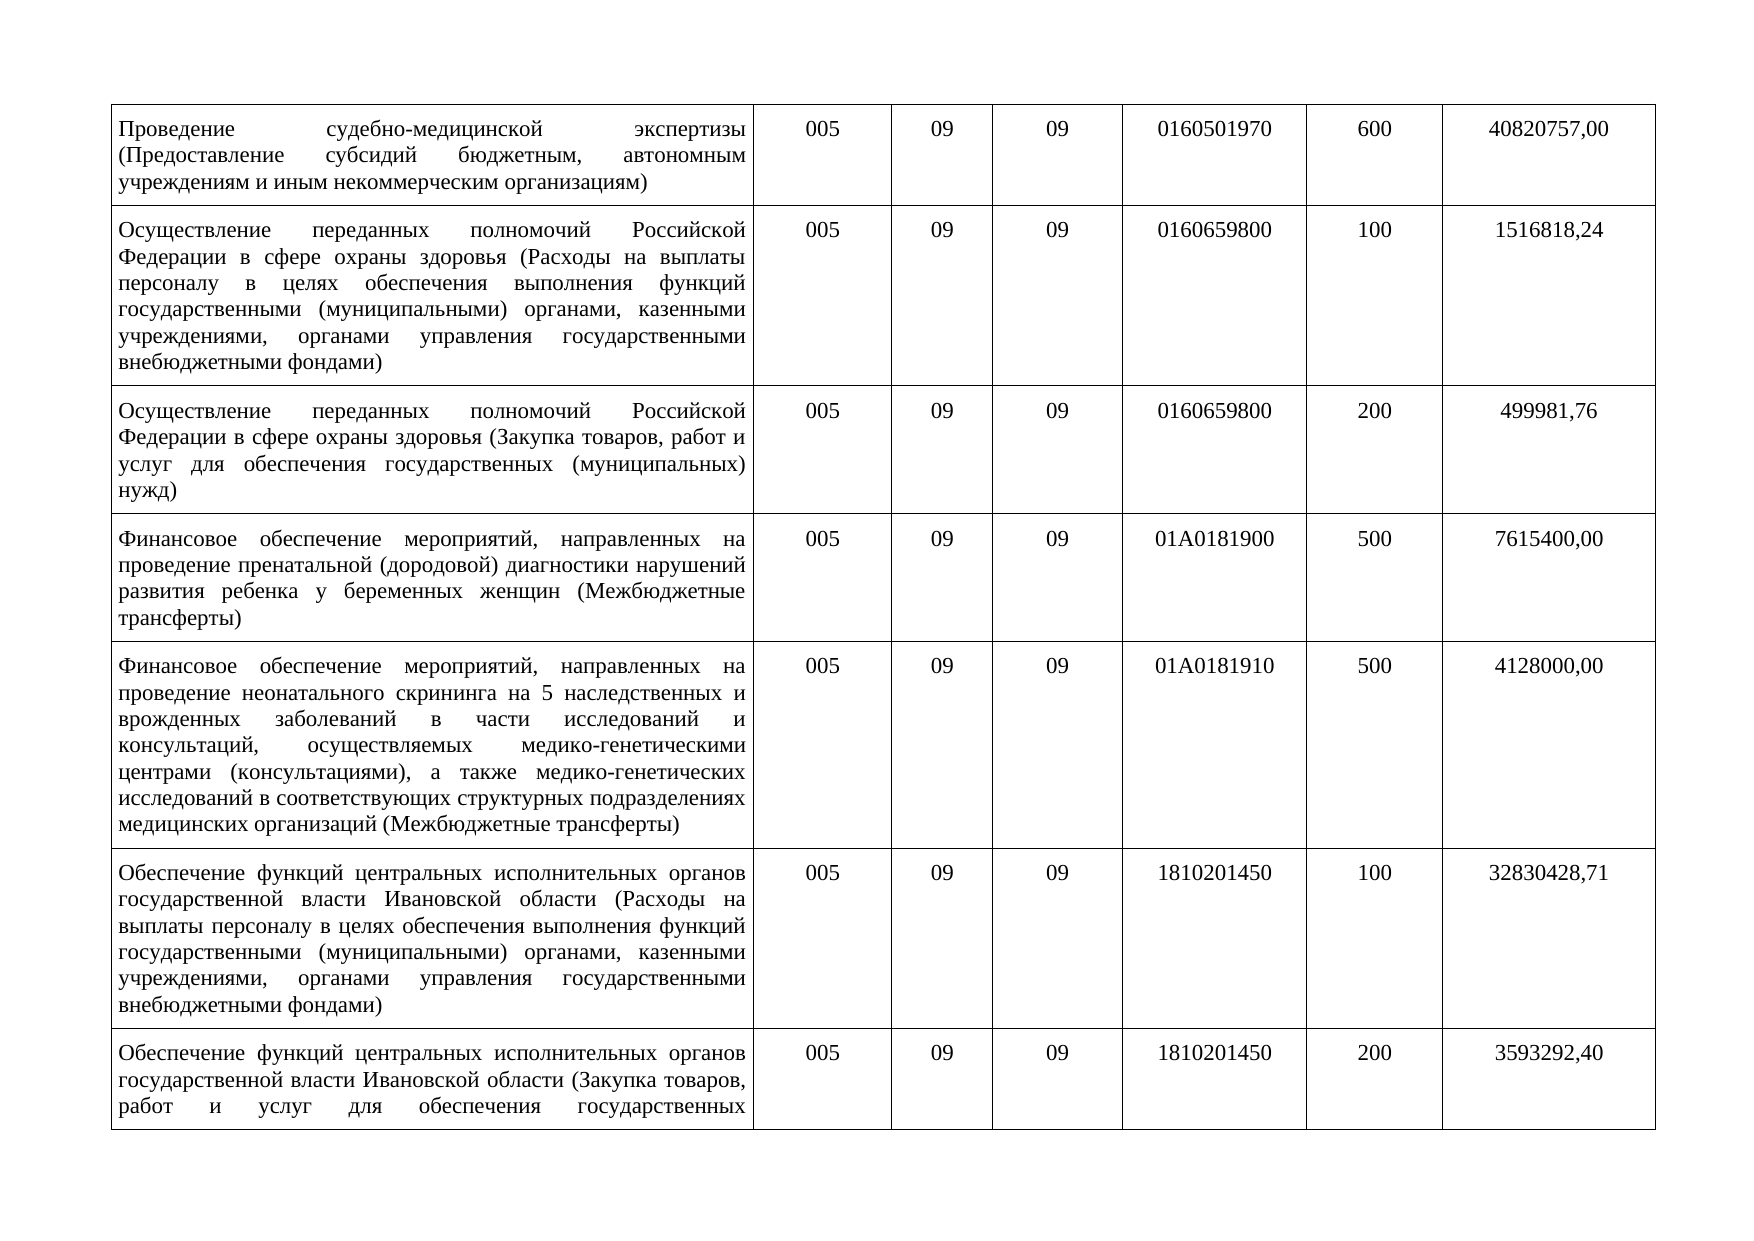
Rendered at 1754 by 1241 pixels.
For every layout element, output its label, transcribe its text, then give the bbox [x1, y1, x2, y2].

table_cell 1516818,24 [1443, 206, 1655, 385]
table_cell 005 [754, 1029, 891, 1129]
table_cell 09 [892, 1029, 992, 1129]
table_cell 7615400,00 [1443, 514, 1655, 641]
table_cell 09 [993, 642, 1122, 847]
table_cell 200 [1307, 1029, 1442, 1129]
table_cell 005 [754, 386, 891, 513]
table_cell 0160501970 [1123, 105, 1306, 205]
table_cell 005 [754, 514, 891, 641]
table_cell 600 [1307, 105, 1442, 205]
table_cell 200 [1307, 386, 1442, 513]
table_cell 32830428,71 [1443, 849, 1655, 1028]
table_cell 100 [1307, 206, 1442, 385]
table_cell 1810201450 [1123, 1029, 1306, 1129]
table_cell 3593292,40 [1443, 1029, 1655, 1129]
table_cell 09 [993, 1029, 1122, 1129]
table_cell Осуществление переданных полномочий Российской Федерации в сфере охраны здоровья (Расходы на выплаты персоналу в целях обеспечения выполнения функций государственными (муниципальными) органами, казенными учреждениями, органами управления государственными внебюджетными фондами) [112, 206, 753, 385]
table_cell 01А0181910 [1123, 642, 1306, 847]
table_cell 005 [754, 105, 891, 205]
table_cell 09 [892, 642, 992, 847]
table_cell 09 [892, 386, 992, 513]
table_cell 4128000,00 [1443, 642, 1655, 847]
table_cell 40820757,00 [1443, 105, 1655, 205]
table_cell Осуществление переданных полномочий Российской Федерации в сфере охраны здоровья (Закупка товаров, работ и услуг для обеспечения государственных (муниципальных) нужд) [112, 386, 753, 513]
table_cell 499981,76 [1443, 386, 1655, 513]
table_cell 09 [892, 206, 992, 385]
table_cell 09 [993, 105, 1122, 205]
table_cell 0160659800 [1123, 386, 1306, 513]
table_cell 09 [993, 849, 1122, 1028]
table_cell 500 [1307, 514, 1442, 641]
table_cell 09 [892, 514, 992, 641]
table_cell 09 [993, 386, 1122, 513]
table_cell Финансовое обеспечение мероприятий, направленных на проведение пренатальной (дородовой) диагностики нарушений развития ребенка у беременных женщин (Межбюджетные трансферты) [112, 514, 753, 641]
table_cell 005 [754, 642, 891, 847]
table_cell 100 [1307, 849, 1442, 1028]
table_cell Проведение судебно-медицинской экспертизы (Предоставление субсидий бюджетным, автономным учреждениям и иным некоммерческим организациям) [112, 105, 753, 205]
table_cell 09 [892, 849, 992, 1028]
table_cell Обеспечение функций центральных исполнительных органов государственной власти Ивановской области (Расходы на выплаты персоналу в целях обеспечения выполнения функций государственными (муниципальными) органами, казенными учреждениями, органами управления государственными внебюджетными фондами) [112, 849, 753, 1028]
table_cell 09 [993, 206, 1122, 385]
table_cell 0160659800 [1123, 206, 1306, 385]
table_cell 1810201450 [1123, 849, 1306, 1028]
table_cell Финансовое обеспечение мероприятий, направленных на проведение неонатального скрининга на 5 наследственных и врожденных заболеваний в части исследований и консультаций, осуществляемых медико-генетическими центрами (консультациями), а также медико-генетических исследований в соответствующих структурных подразделениях медицинских организаций (Межбюджетные трансферты) [112, 642, 753, 847]
table_cell 005 [754, 849, 891, 1028]
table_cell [112, 1029, 753, 1129]
table_cell 005 [754, 206, 891, 385]
table_cell 01А0181900 [1123, 514, 1306, 641]
table_cell 09 [993, 514, 1122, 641]
table_cell 500 [1307, 642, 1442, 847]
table_cell 09 [892, 105, 992, 205]
